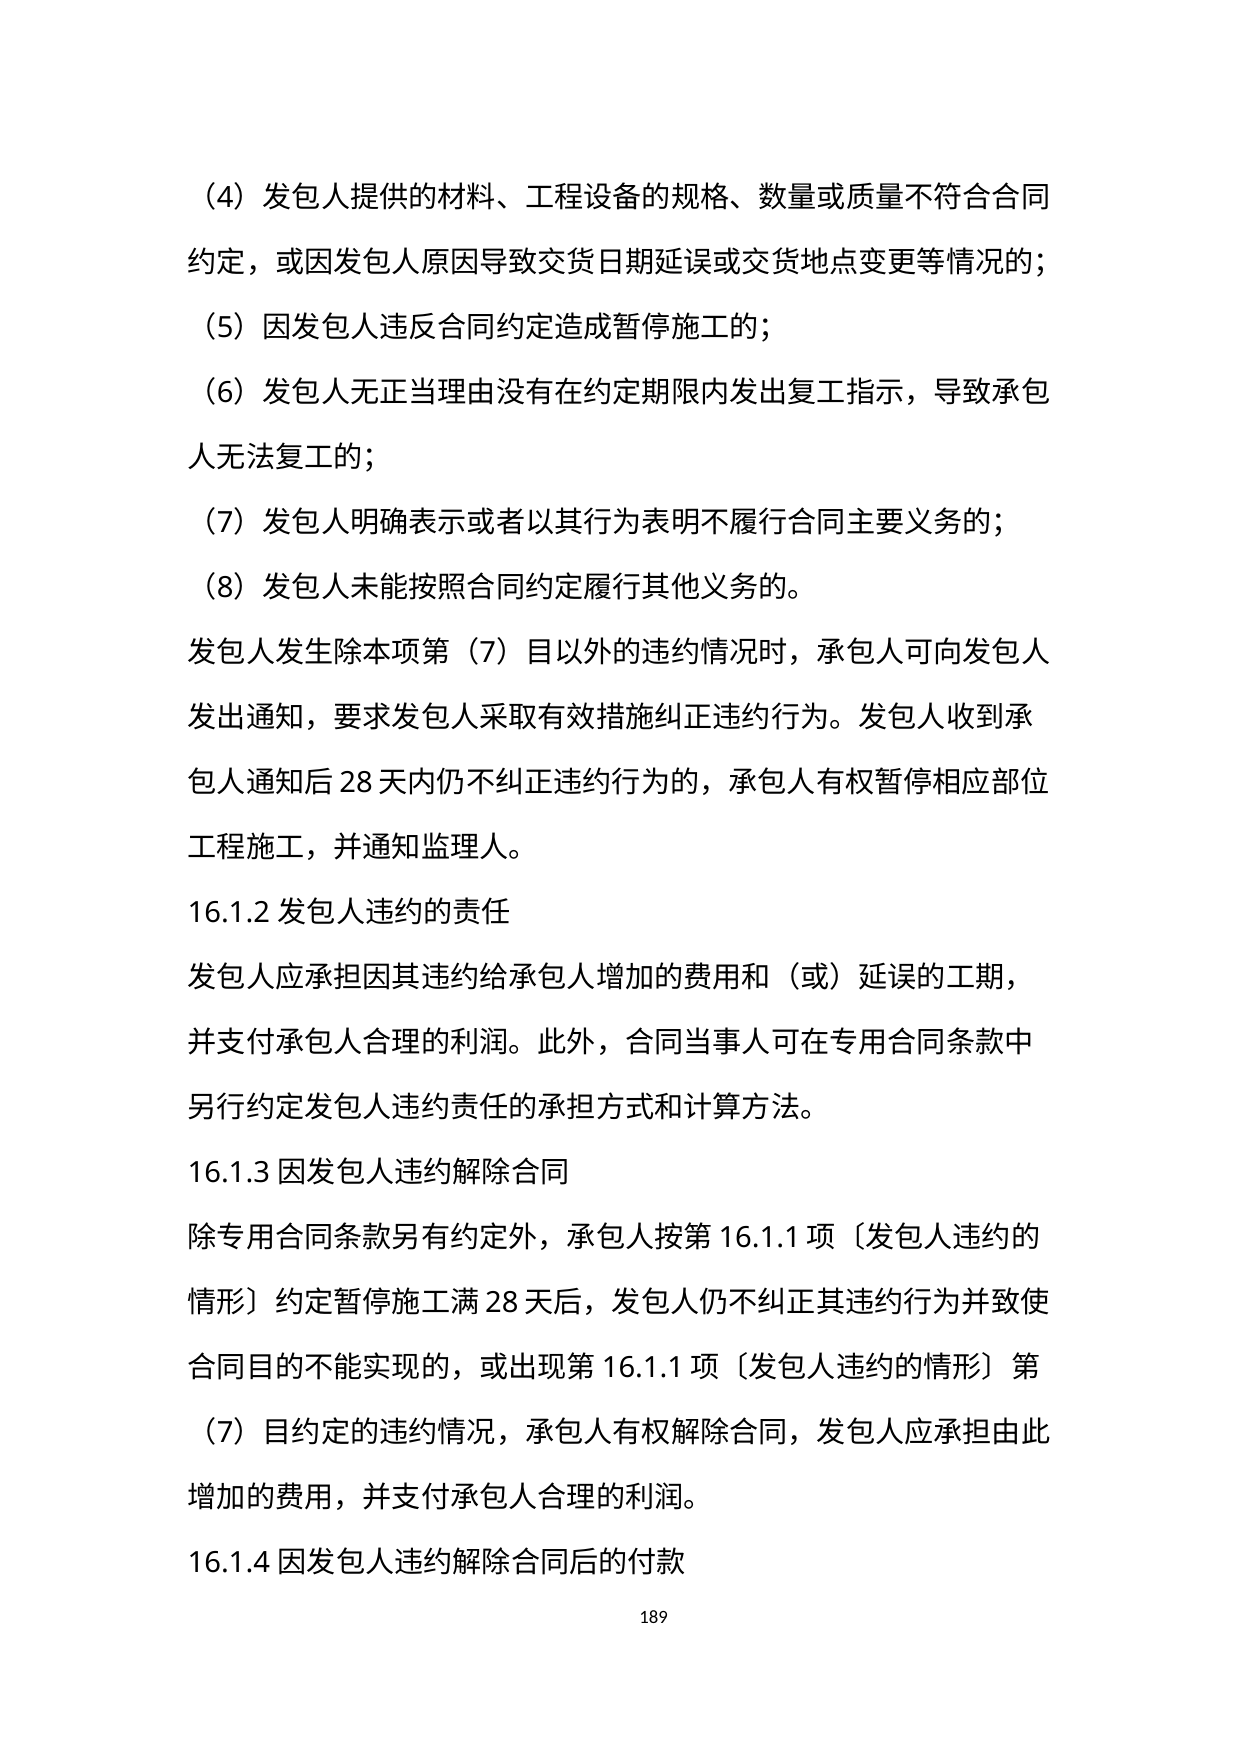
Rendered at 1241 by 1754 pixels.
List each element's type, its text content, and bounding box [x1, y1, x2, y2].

text （5）因发包人违反合同约定造成暂停施工的； [187, 292, 1053, 357]
text 发包人发生除本项第（7）目以外的违约情况时，承包人可向发包人发出通知，要求发包人采取有效措施纠正违约行为。发包人收到承包人通知后28天内仍不纠正违约行为的，承包人有权暂停相应部位工程施工，并通知监理人。 [187, 617, 1053, 877]
text （4）发包人提供的材料、工程设备的规格、数量或质量不符合合同约定，或因发包人原因导致交货日期延误或交货地点变更等情况的； [187, 162, 1053, 292]
text （6）发包人无正当理由没有在约定期限内发出复工指示，导致承包人无法复工的； [187, 357, 1053, 487]
text 除专用合同条款另有约定外，承包人按第16.1.1项〔发包人违约的情形〕约定暂停施工满28天后，发包人仍不纠正其违约行为并致使合同目的不能实现的，或出现第16.1.1项〔发包人违约的情形〕第（7）目约定的违约情况，承包人有权解除合同，发包人应承担由此增加的费用，并支付承包人合理的利润。 [187, 1202, 1053, 1527]
text （7）发包人明确表示或者以其行为表明不履行合同主要义务的； [187, 487, 1053, 552]
text 16.1.2 发包人违约的责任 [187, 877, 1053, 942]
text 16.1.4 因发包人违约解除合同后的付款 [187, 1527, 1053, 1592]
text 发包人应承担因其违约给承包人增加的费用和（或）延误的工期，并支付承包人合理的利润。此外，合同当事人可在专用合同条款中另行约定发包人违约责任的承担方式和计算方法。 [187, 942, 1053, 1137]
text （8）发包人未能按照合同约定履行其他义务的。 [187, 552, 1053, 617]
text 16.1.3 因发包人违约解除合同 [187, 1137, 1053, 1202]
